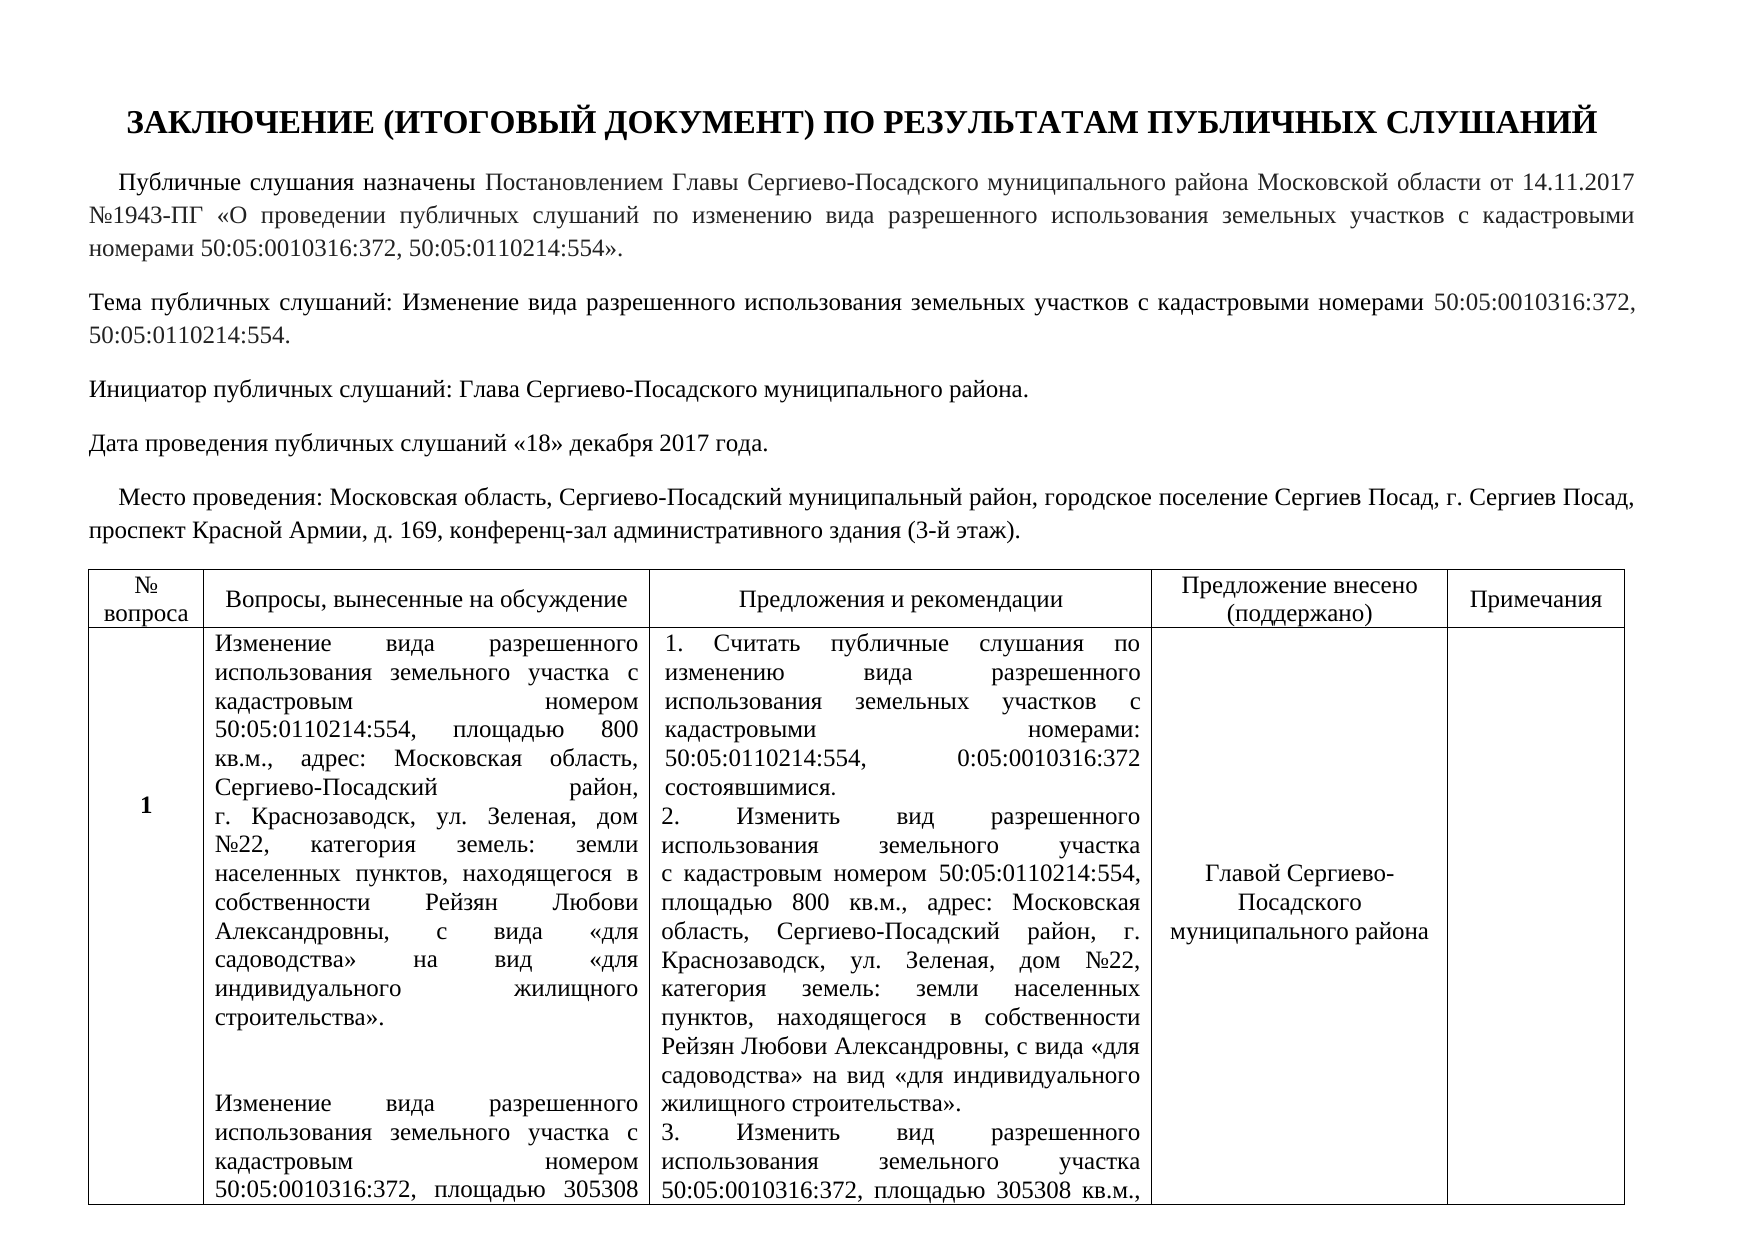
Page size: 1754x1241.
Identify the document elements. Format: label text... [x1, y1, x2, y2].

table_header Вопросы, вынесенные на обсуждение [204, 570, 649, 627]
table_cell [1448, 628, 1624, 1203]
text Публичные слушания назначены Постановлением Главы Сергиево-Посадского муниципального района Московской области от 14.11.2017 №1943-ПГ «О проведении публичных слушаний по изменению вида разрешенного использования земельных участков с кадастровыми номерами 50:05:0010316:372, 50:05:0110214:554». [88, 167, 1636, 262]
text Место проведения: Московская область, Сергиево-Посадский муниципальный район, городское поселение Сергиев Посад, г. Сергиев Посад, проспект Красной Армии, д. 169, конференц-зал административного здания (3-й этаж). [88, 482, 1636, 543]
table_header № вопроса [89, 570, 203, 627]
table_cell 1 2 [89, 628, 203, 1203]
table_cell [204, 628, 649, 1203]
table_header Предложения и рекомендации [650, 570, 1151, 627]
text Инициатор публичных слушаний: Глава Сергиево-Посадского муниципального района. [88, 374, 1636, 403]
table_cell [650, 628, 1151, 1203]
text Тема публичных слушаний: Изменение вида разрешенного использования земельных участков с кадастровыми номерами 50:05:0010316:372, 50:05:0110214:554. [88, 287, 1636, 349]
text Дата проведения публичных слушаний «18» декабря 2017 года. [88, 428, 1636, 457]
text ЗАКЛЮЧЕНИЕ (ИТОГОВЫЙ ДОКУМЕНТ) ПО РЕЗУЛЬТАТАМ ПУБЛИЧНЫХ СЛУШАНИЙ [88, 102, 1636, 141]
table_header Примечания [1448, 570, 1624, 627]
table_header Предложение внесено (поддержано) [1152, 570, 1447, 627]
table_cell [1152, 628, 1447, 1203]
